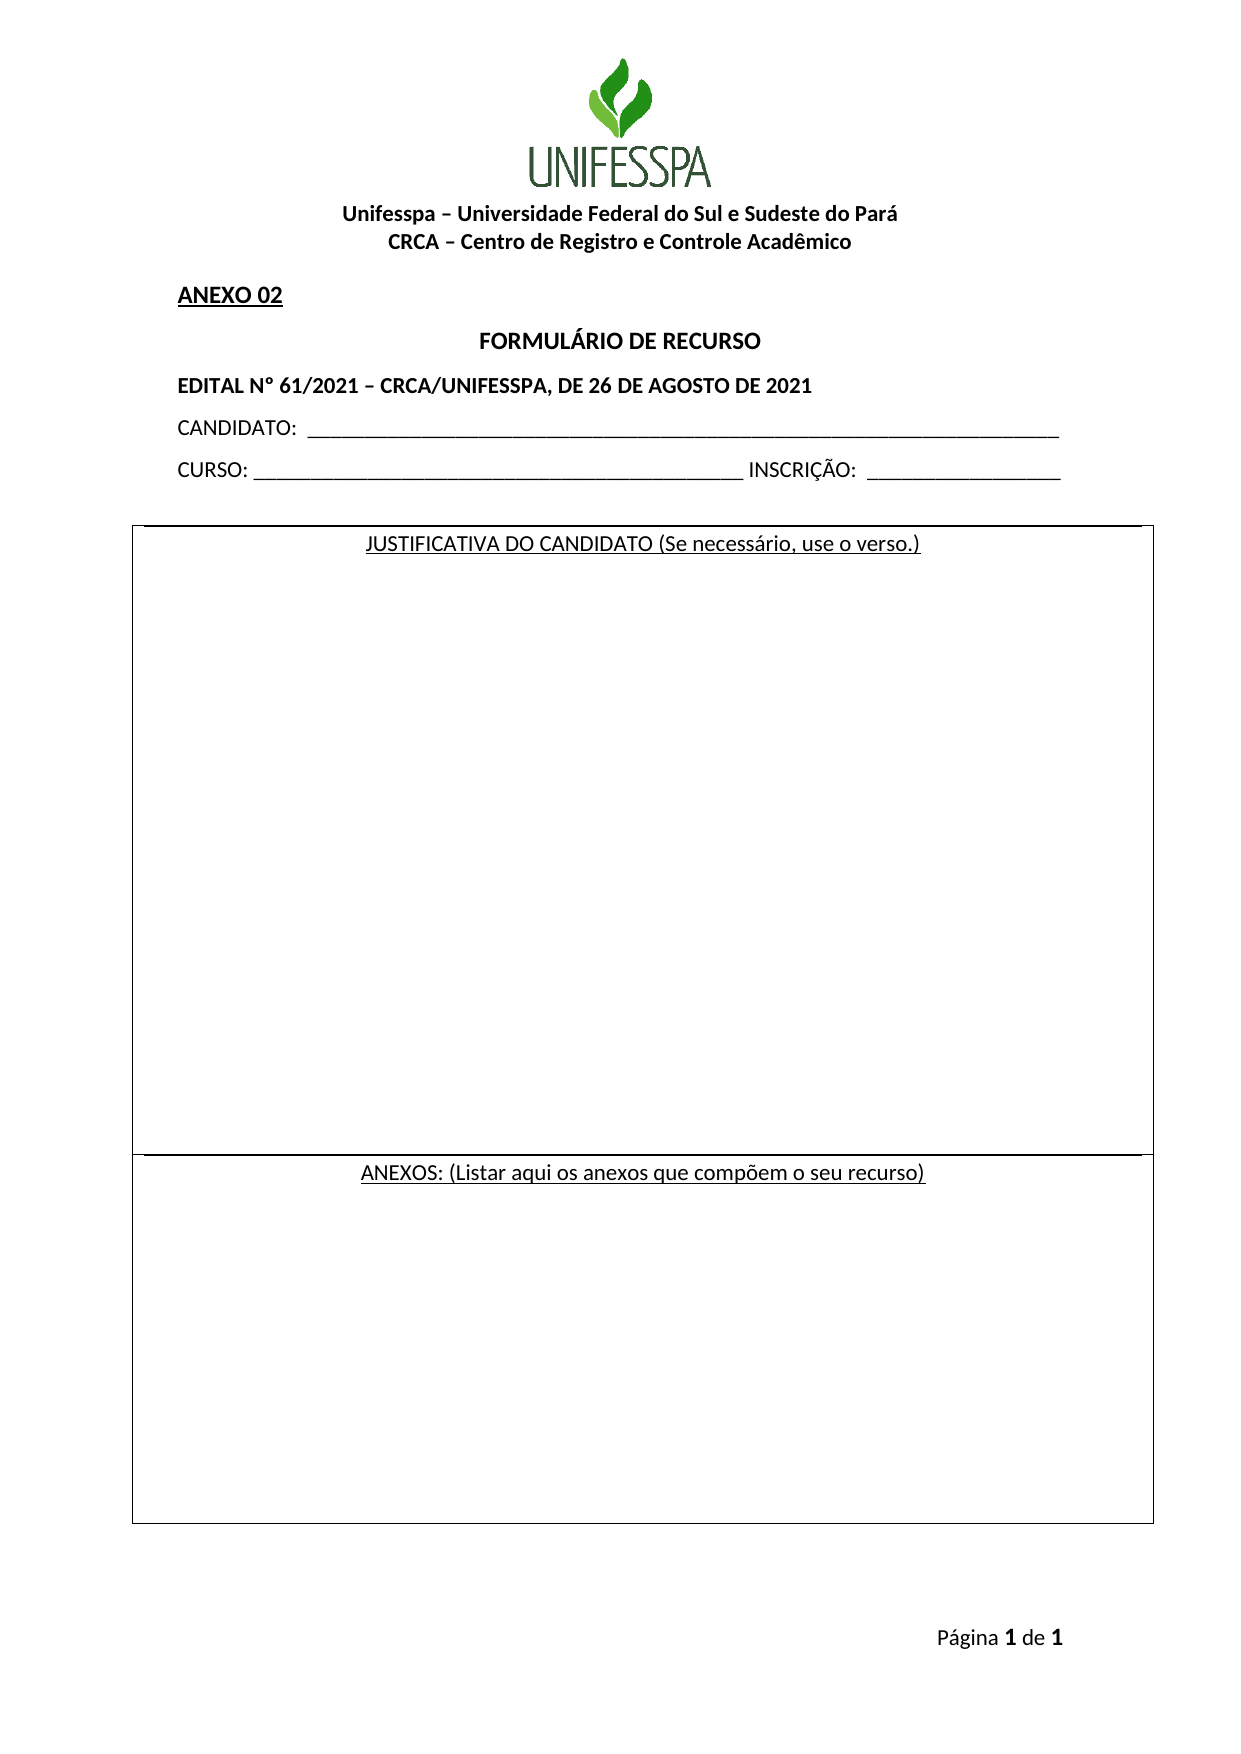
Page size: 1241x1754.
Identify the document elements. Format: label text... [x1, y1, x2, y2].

text FORMULÁRIO DE RECURSO [177, 325, 1063, 356]
picture [480, 14, 760, 200]
text EDITAL Nº 61/2021 – CRCA/UNIFESSPA, DE 26 DE AGOSTO DE 2021 [177, 371, 1063, 399]
table_cell ANEXOS: (Listar aqui os anexos que compõem o seu recurso) [133, 1155, 1153, 1523]
text CURSO: ___________________________________________ INSCRIÇÃO: _________________ [177, 455, 1063, 483]
table_header JUSTIFICATIVA DO CANDIDATO (Se necessário, use o verso.) [133, 526, 1153, 1154]
text CANDIDATO: __________________________________________________________________ [177, 413, 1063, 441]
text ANEXO 02 [177, 279, 1063, 310]
